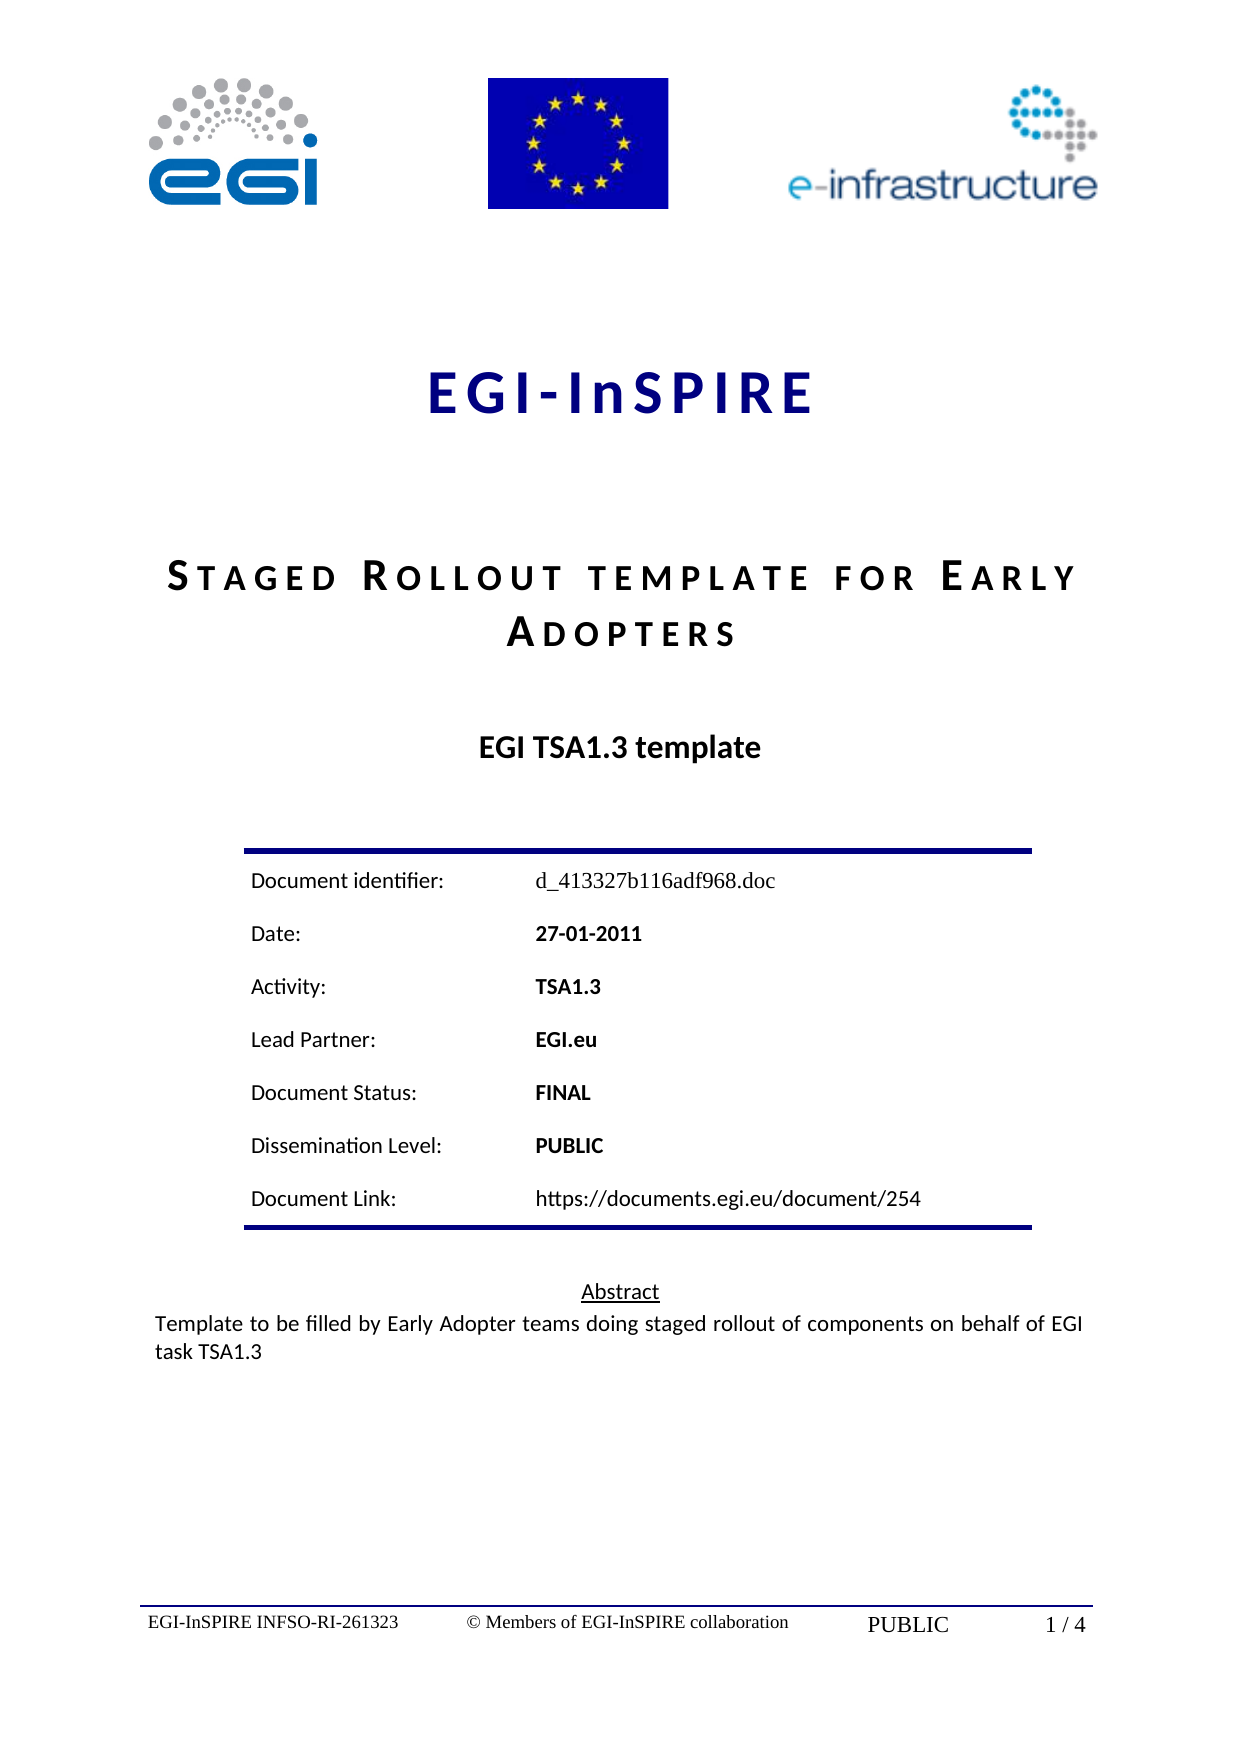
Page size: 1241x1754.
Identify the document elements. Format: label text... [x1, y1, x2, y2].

picture [147, 77, 319, 207]
title Staged Rollout template for Early Adopters [148, 546, 1092, 658]
table_cell EGI.eu [528, 1013, 1032, 1066]
table_header Abstract Template to be filled by Early Adopter teams doing staged rollout of components on behalf of EGI task TSA1.3 [148, 1265, 1093, 1410]
table_cell Dissemination Level: [244, 1119, 528, 1172]
table_cell Date: [244, 907, 528, 959]
table_cell Activity: [244, 960, 528, 1013]
text EGI-InSPIRE [148, 353, 1092, 429]
table_header Document identifier: [244, 854, 528, 907]
text EGI TSA1.3 template [148, 726, 1092, 767]
table_cell FINAL [528, 1066, 1032, 1119]
table_cell 27-01-2011 [528, 907, 1032, 959]
picture [781, 77, 1106, 209]
table_cell PUBLIC [528, 1119, 1032, 1172]
table_header d_413327b116adf968.doc [528, 854, 1032, 907]
table_cell Document Link: [244, 1172, 528, 1225]
table_cell https://documents.egi.eu/document/254 [528, 1172, 1032, 1225]
table_cell Lead Partner: [244, 1013, 528, 1066]
picture [488, 77, 669, 209]
table_cell TSA1.3 [528, 960, 1032, 1013]
table_cell Document Status: [244, 1066, 528, 1119]
